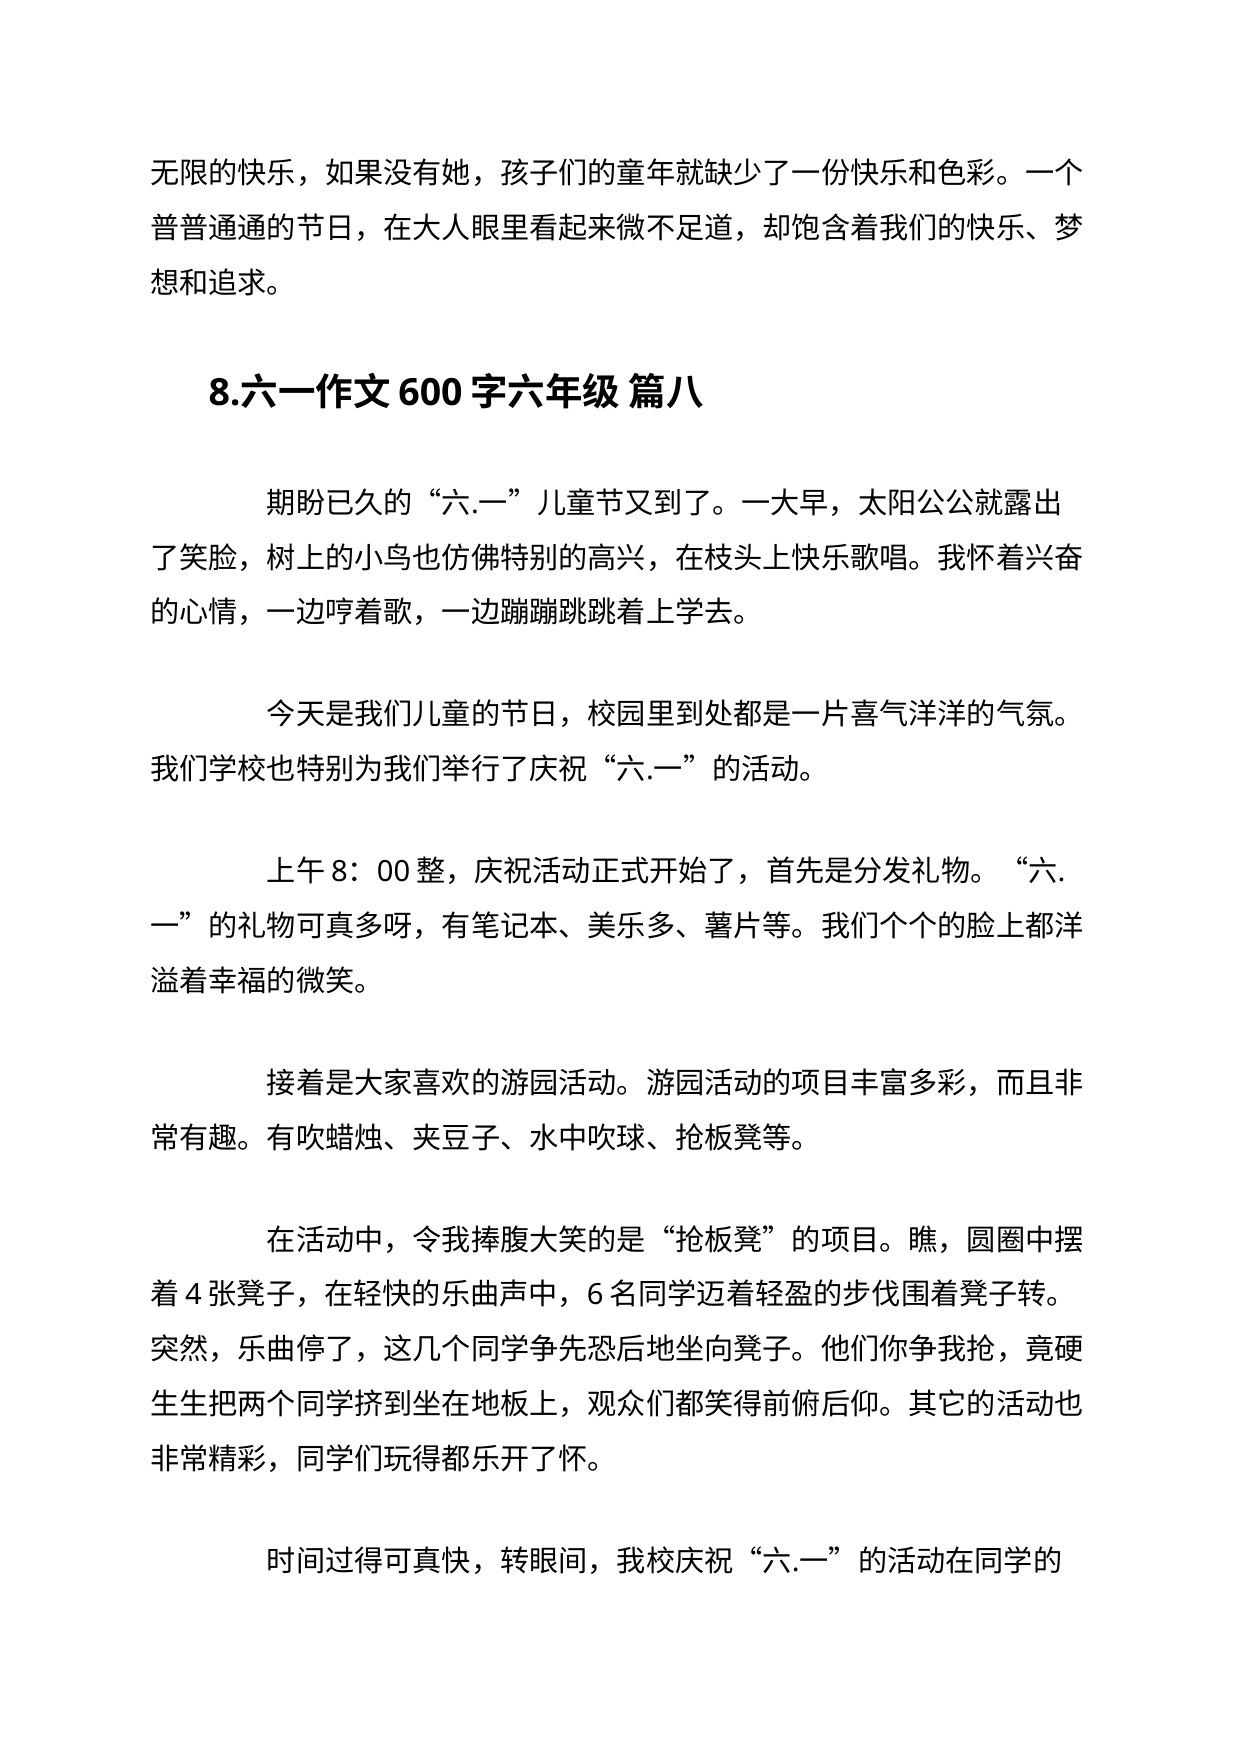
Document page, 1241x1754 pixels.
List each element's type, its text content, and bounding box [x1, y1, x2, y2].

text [150, 1537, 1090, 1580]
text 8.六一作文600字六年级 篇八 [150, 362, 1090, 416]
text 在活动中，令我捧腹大笑的是“抢板凳”的项目。瞧，圆圈中摆着4张凳子，在轻快的乐曲声中，6名同学迈着轻盈的步伐围着凳子转。突然，乐曲停了，这几个同学争先恐后地坐向凳子。他们你争我抢，竟硬生生把两个同学挤到坐在地板上，观众们都笑得前俯后仰。其它的活动也非常精彩，同学们玩得都乐开了怀。 [150, 1216, 1090, 1478]
text 上午8：00整，庆祝活动正式开始了，首先是分发礼物。“六.一”的礼物可真多呀，有笔记本、美乐多、薯片等。我们个个的脸上都洋溢着幸福的微笑。 [150, 848, 1090, 1000]
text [150, 150, 1090, 302]
text 接着是大家喜欢的游园活动。游园活动的项目丰富多彩，而且非常有趣。有吹蜡烛、夹豆子、水中吹球、抢板凳等。 [150, 1059, 1090, 1157]
text 期盼已久的“六.一”儿童节又到了。一大早，太阳公公就露出了笑脸，树上的小鸟也仿佛特别的高兴，在枝头上快乐歌唱。我怀着兴奋的心情，一边哼着歌，一边蹦蹦跳跳着上学去。 [150, 479, 1090, 631]
text 今天是我们儿童的节日，校园里到处都是一片喜气洋洋的气氛。我们学校也特别为我们举行了庆祝“六.一”的活动。 [150, 691, 1090, 788]
